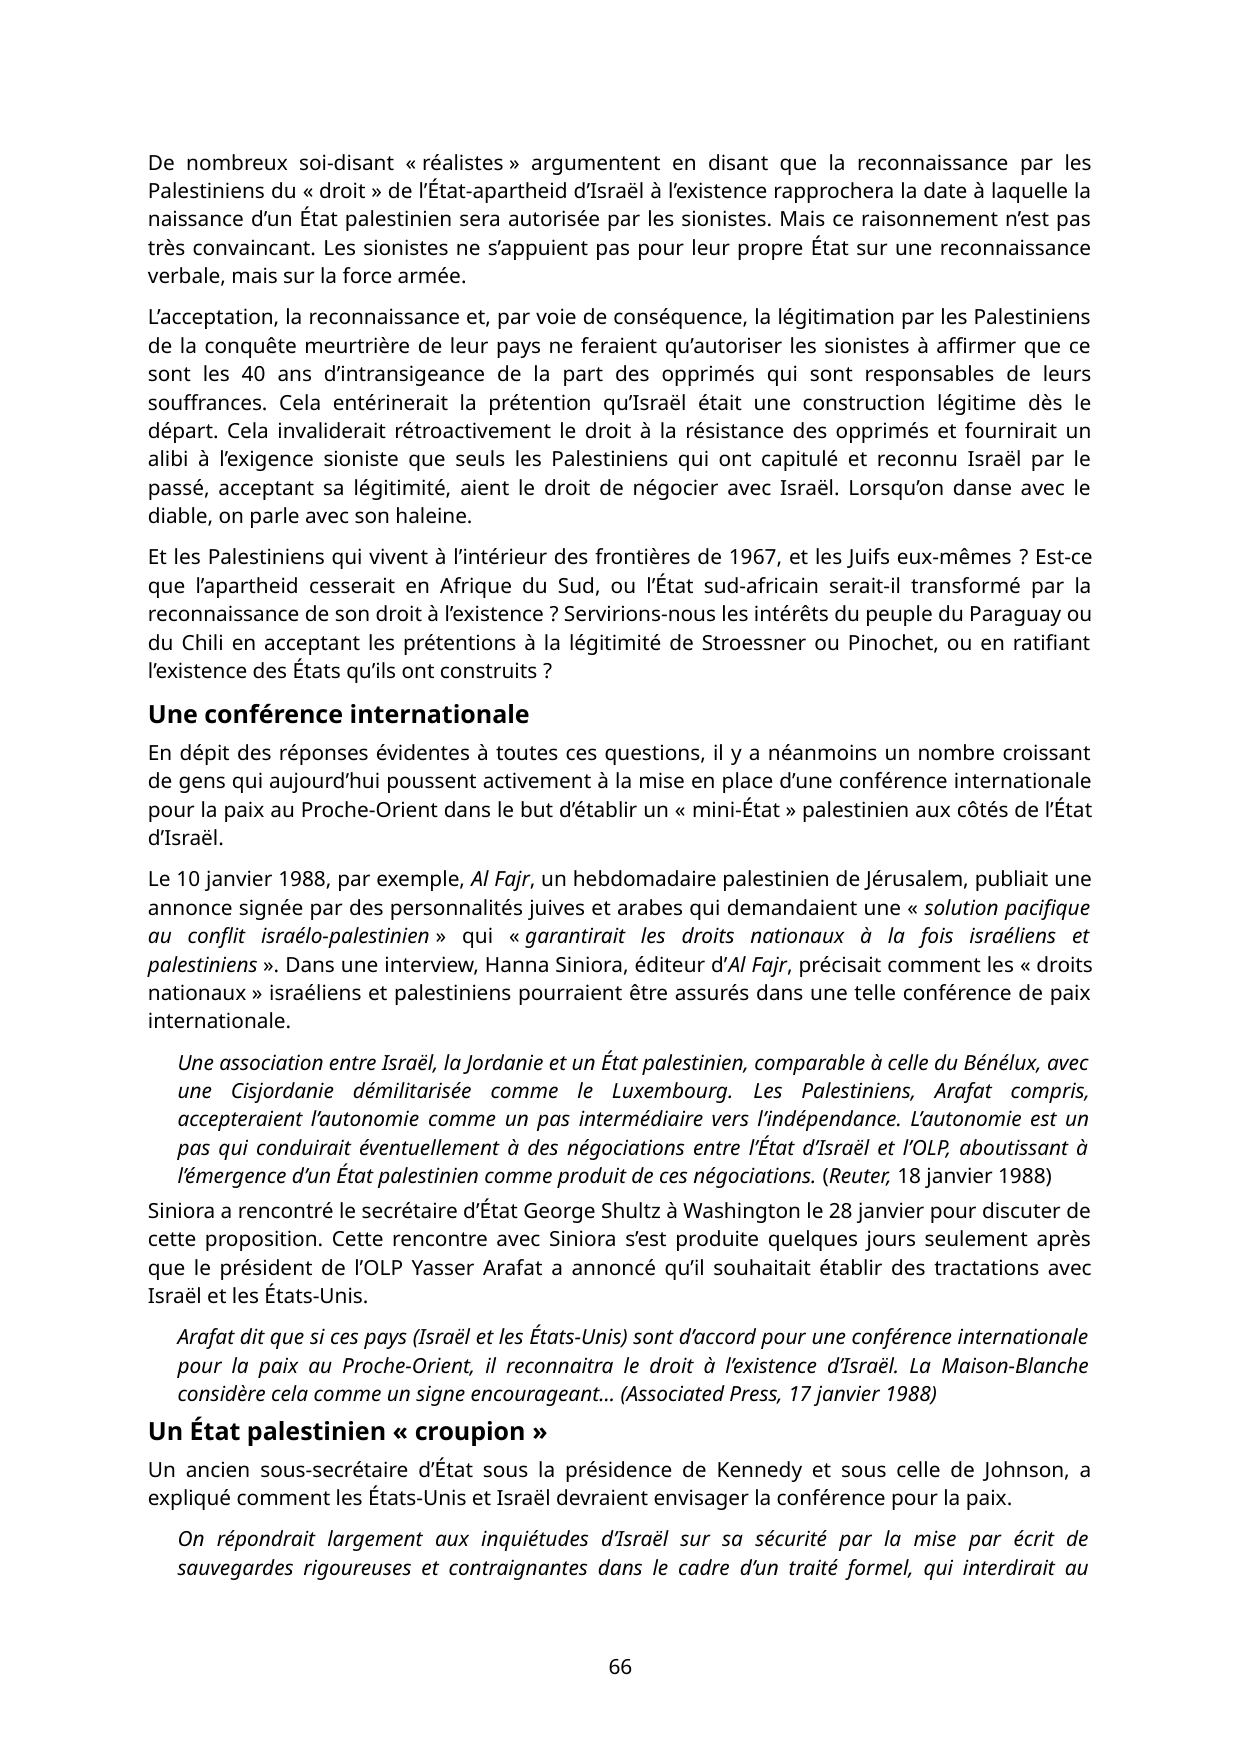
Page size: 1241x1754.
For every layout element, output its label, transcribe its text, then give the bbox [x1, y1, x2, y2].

text L’acceptation, la reconnaissance et, par voie de conséquence, la légitimation par les Palestiniens de la conquête meurtrière de leur pays ne feraient qu’autoriser les sionistes à affirmer que ce sont les 40 ans d’intransigeance de la part des opprimés qui sont responsables de leurs souffrances. Cela entérinerait la prétention qu’Israël était une construction légitime dès le départ. Cela invaliderait rétroactivement le droit à la résistance des opprimés et fournirait un alibi à l’exigence sioniste que seuls les Palestiniens qui ont capitulé et reconnu Israël par le passé, acceptant sa légitimité, aient le droit de négocier avec Israël. Lorsqu’on danse avec le diable, on parle avec son haleine. [148, 302, 1093, 530]
text Siniora a rencontré le secrétaire d’État George Shultz à Washington le 28 janvier pour discuter de cette proposition. Cette rencontre avec Siniora s’est produite quelques jours seulement après que le président de l’OLP Yasser Arafat a annoncé qu’il souhaitait établir des tractations avec Israël et les États-Unis. [148, 1196, 1093, 1310]
text Le 10 janvier 1988, par exemple, Al Fajr, un hebdomadaire palestinien de Jérusalem, publiait une annonce signée par des personnalités juives et arabes qui demandaient une « solution pacifique au conflit israélo-palestinien » qui « garantirait les droits nationaux à la fois israéliens et palestiniens ». Dans une interview, Hanna Siniora, éditeur d’Al Fajr, précisait comment les « droits nationaux » israéliens et palestiniens pourraient être assurés dans une telle conférence de paix internationale. [148, 864, 1093, 1035]
text Et les Palestiniens qui vivent à l’intérieur des frontières de 1967, et les Juifs eux-mêmes ? Est-ce que l’apartheid cesserait en Afrique du Sud, ou l’État sud-africain serait-il transformé par la reconnaissance de son droit à l’existence ? Servirions-nous les intérêts du peuple du Paraguay ou du Chili en acceptant les prétentions à la légitimité de Stroessner ou Pinochet, ou en ratifiant l’existence des États qu’ils ont construits ? [148, 542, 1093, 684]
text En dépit des réponses évidentes à toutes ces questions, il y a néanmoins un nombre croissant de gens qui aujourd’hui poussent activement à la mise en place d’une conférence internationale pour la paix au Proche-Orient dans le but d’établir un « mini-État » palestinien aux côtés de l’État d’Israël. [148, 738, 1093, 852]
text De nombreux soi-disant « réalistes » argumentent en disant que la reconnaissance par les Palestiniens du « droit » de l’État-apartheid d’Israël à l’existence rapprochera la date à laquelle la naissance d’un État palestinien sera autorisée par les sionistes. Mais ce raisonnement n’est pas très convaincant. Les sionistes ne s’appuient pas pour leur propre État sur une reconnaissance verbale, mais sur la force armée. [148, 148, 1093, 290]
subtitle Un État palestinien « croupion » [148, 1414, 1093, 1448]
subtitle Une conférence internationale [148, 697, 1093, 731]
text Une association entre Israël, la Jordanie et un État palestinien, comparable à celle du Bénélux, avec une Cisjordanie démilitarisée comme le Luxembourg. Les Palestiniens, Arafat compris, accepteraient l’autonomie comme un pas intermédiaire vers l’indépendance. L’autonomie est un pas qui conduirait éventuellement à des négociations entre l’État d’Israël et l’OLP, aboutissant à l’émergence d’un État palestinien comme produit de ces négociations. (Reuter, 18 janvier 1988) [177, 1048, 1093, 1190]
text Un ancien sous-secrétaire d’État sous la présidence de Kennedy et sous celle de Johnson, a expliqué comment les États-Unis et Israël devraient envisager la conférence pour la paix. [148, 1455, 1093, 1512]
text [177, 1524, 1093, 1581]
text Arafat dit que si ces pays (Israël et les États-Unis) sont d’accord pour une conférence internationale pour la paix au Proche-Orient, il reconnaitra le droit à l’existence d’Israël. La Maison-Blanche considère cela comme un signe encourageant... (Associated Press, 17 janvier 1988) [177, 1322, 1093, 1408]
